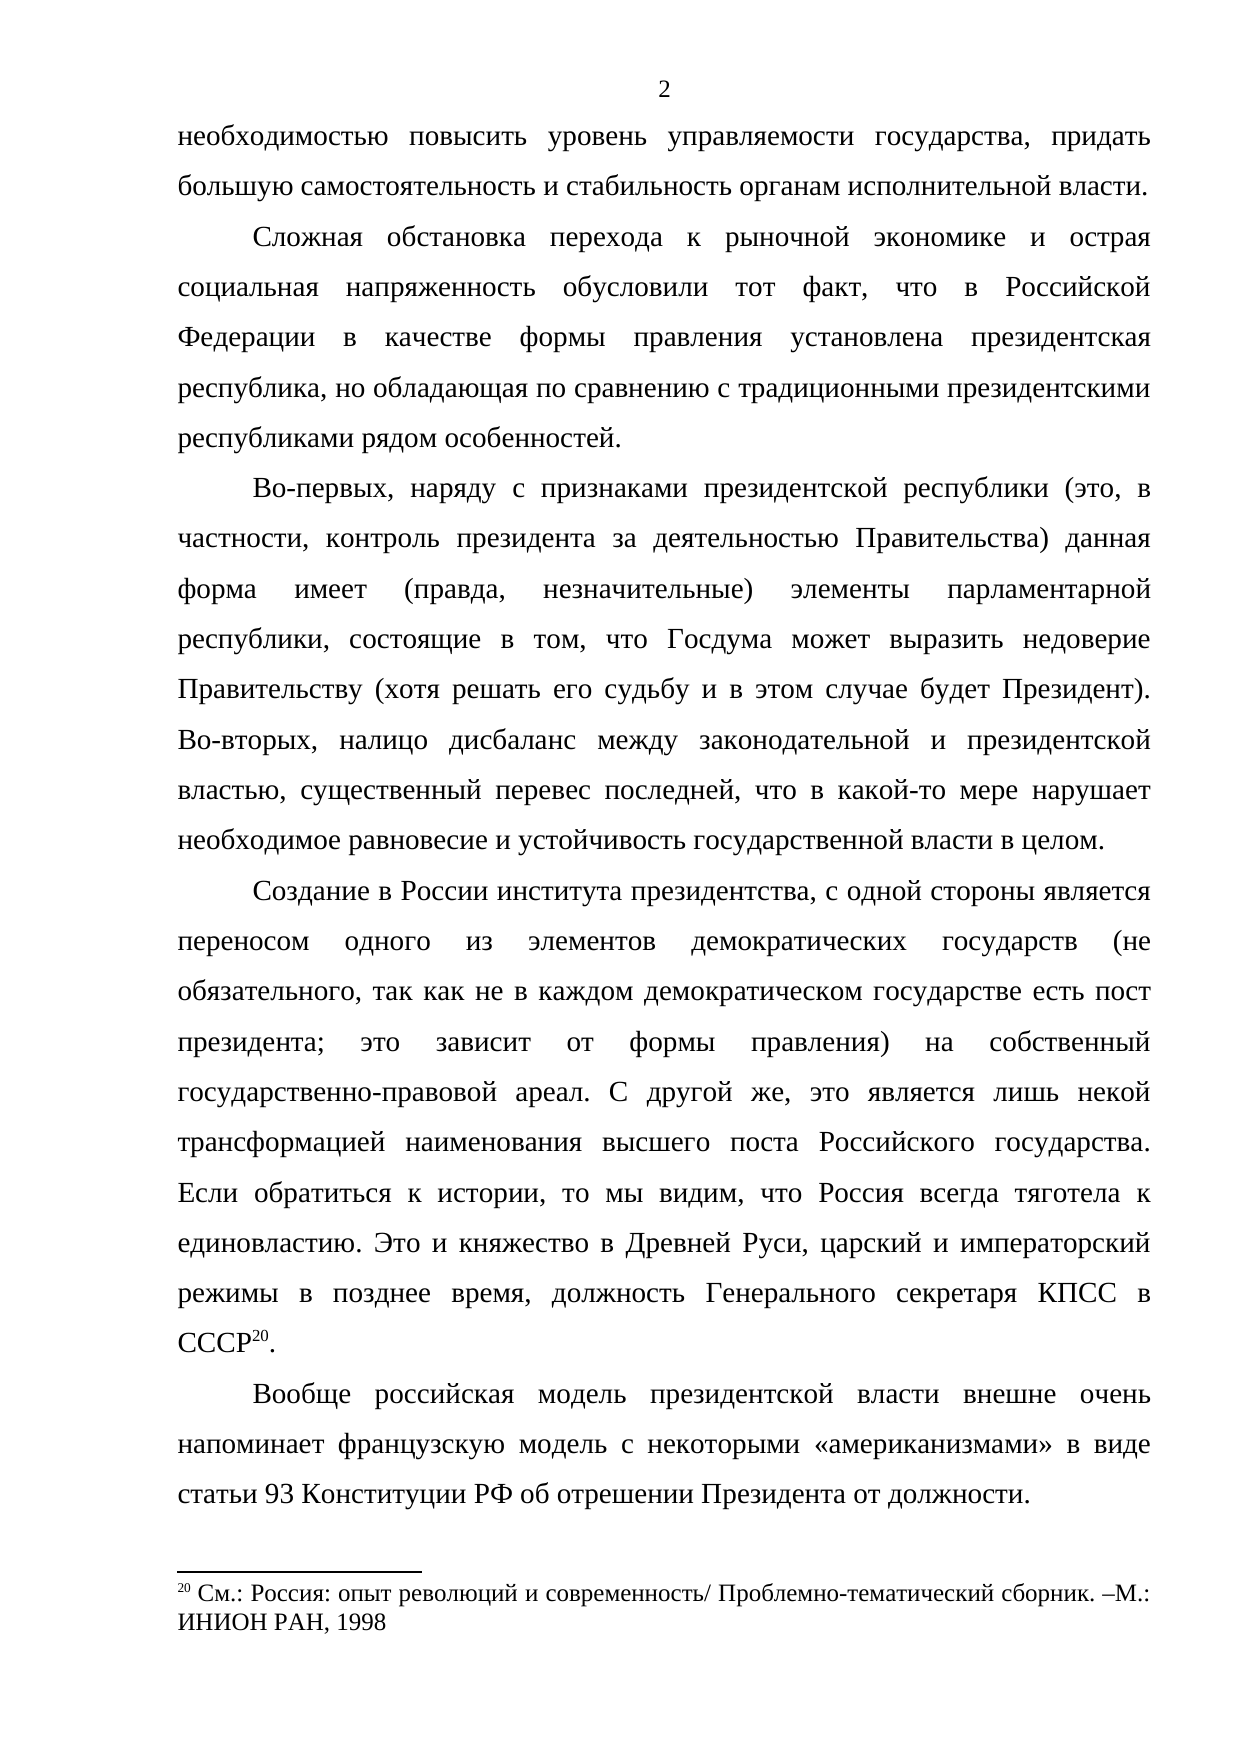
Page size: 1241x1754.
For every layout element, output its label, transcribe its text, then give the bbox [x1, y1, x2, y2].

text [177, 118, 1152, 202]
text Сложная обстановка перехода к рыночной экономике и острая социальная напряженность обусловили тот факт, что в Российской Федерации в качестве формы правления установлена президентская республика, но обладающая по сравнению с традиционными президентскими республиками рядом особенностей. [177, 219, 1152, 453]
text Вообще российская модель президентской власти внешне очень напоминает французскую модель с некоторыми «американизмами» в виде статьи 93 Конституции РФ об отрешении Президента от должности. [177, 1376, 1152, 1510]
text Создание в России института президентства, с одной стороны является переносом одного из элементов демократических государств (не обязательного, так как не в каждом демократическом государстве есть пост президента; это зависит от формы правления) на собственный государственно-правовой ареал. С другой же, это является лишь некой трансформацией наименования высшего поста Российского государства. Если обратиться к истории, то мы видим, что Россия всегда тяготела к единовластию. Это и княжество в Древней Руси, царский и императорский режимы в позднее время, должность Генерального секретаря КПСС в СССР. [177, 873, 1152, 1359]
text Во-первых, наряду с признаками президентской республики (это, в частности, контроль президента за деятельностью Правительства) данная форма имеет (правда, незначительные) элементы парламентарной республики, состоящие в том, что Госдума может выразить недоверие Правительству (хотя решать его судьбу и в этом случае будет Президент). Во-вторых, налицо дисбаланс между законодательной и президентской властью, существенный перевес последней, что в какой-то мере нарушает необходимое равновесие и устойчивость государственной власти в целом. [177, 470, 1152, 856]
